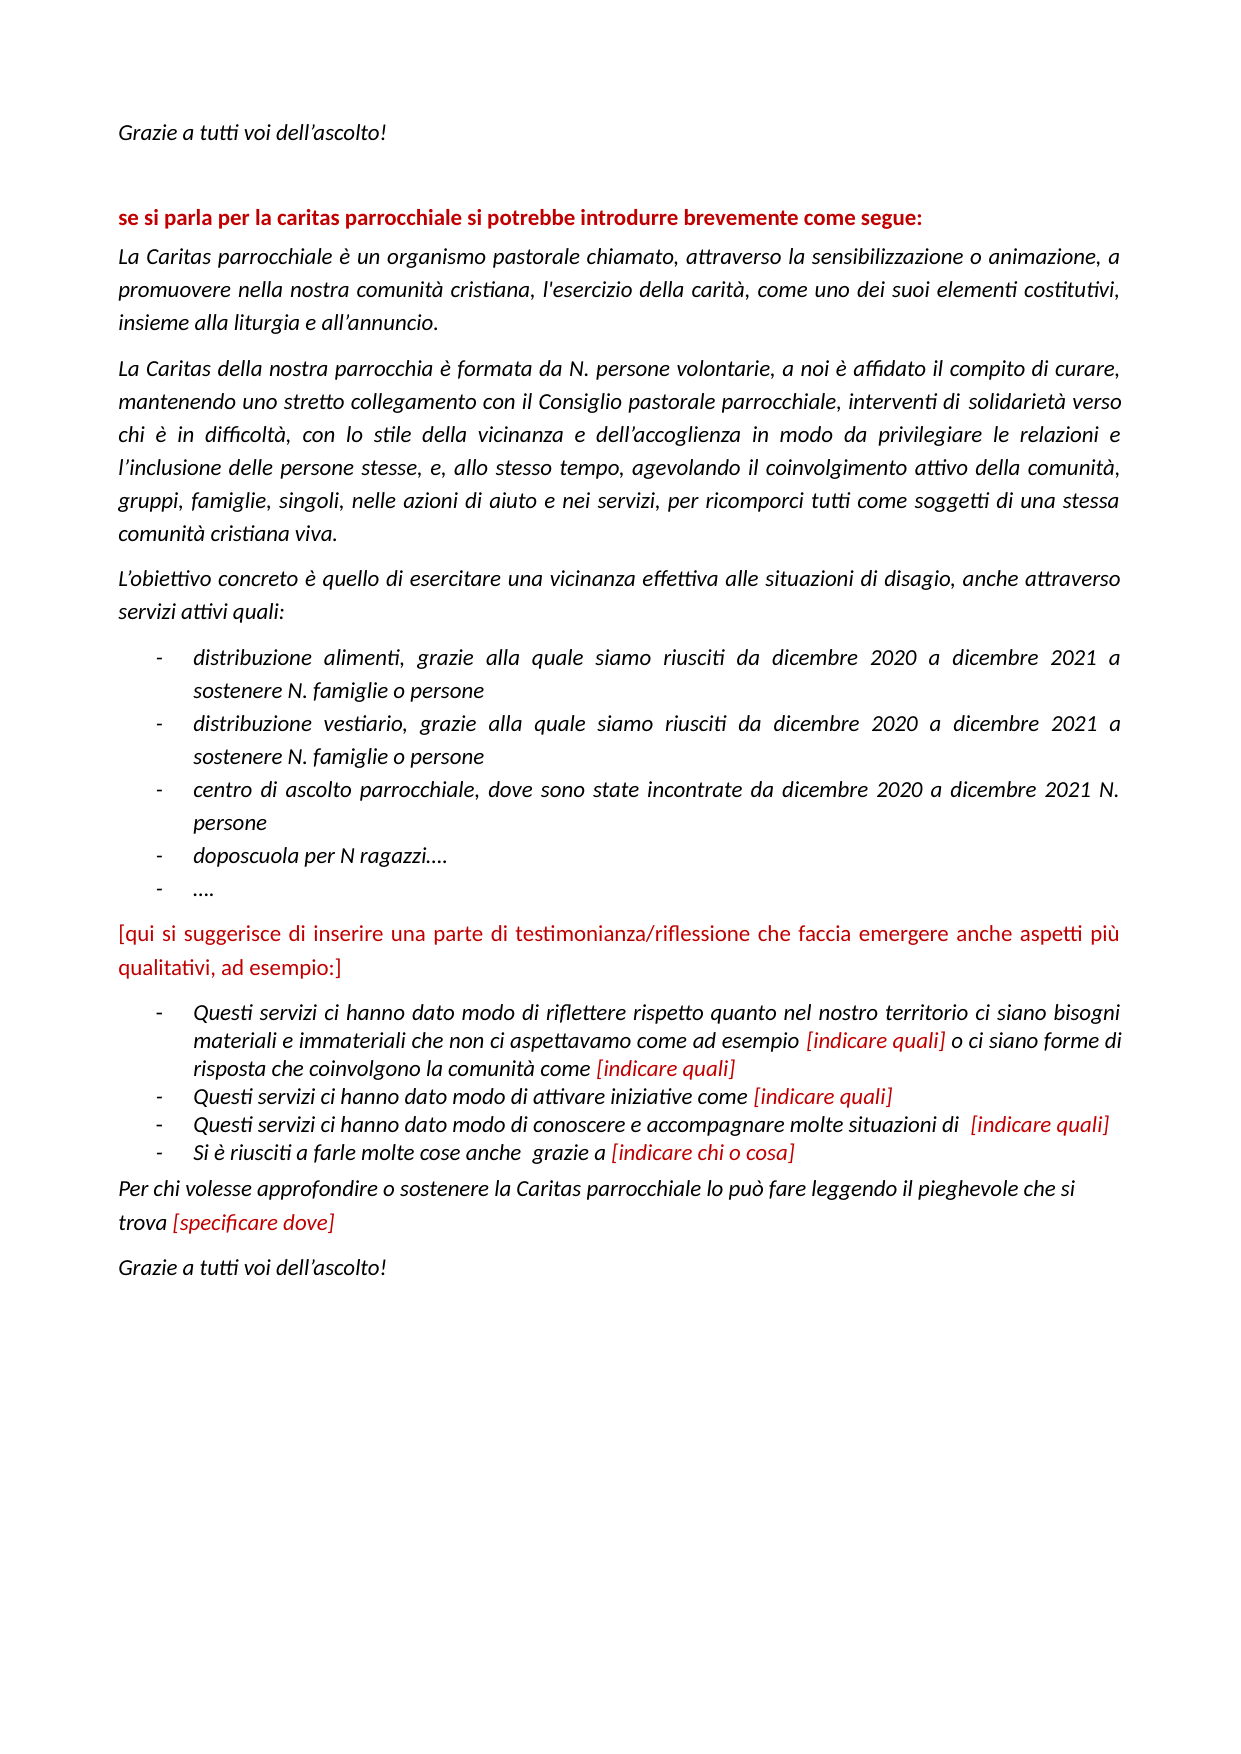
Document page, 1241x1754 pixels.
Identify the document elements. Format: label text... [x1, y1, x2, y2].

list centro di ascolto parrocchiale, dove sono state incontrate da dicembre 2020 a dicembre 2021 N. persone [156, 775, 1122, 836]
list Questi servizi ci hanno dato modo di conoscere e accompagnare molte situazioni di [indicare quali] [156, 1110, 1122, 1138]
text L’obiettivo concreto è quello di esercitare una vicinanza effettiva alle situazioni di disagio, anche attraverso servizi attivi quali: [118, 564, 1122, 625]
list Questi servizi ci hanno dato modo di riflettere rispetto quanto nel nostro territorio ci siano bisogni materiali e immateriali che non ci aspettavamo come ad esempio [indicare quali] o ci siano forme di risposta che coinvolgono la comunità come [indicare quali] [156, 998, 1122, 1082]
text Grazie a tutti voi dell’ascolto! [118, 118, 1122, 146]
text La Caritas della nostra parrocchia è formata da N. persone volontarie, a noi è affidato il compito di curare, mantenendo uno stretto collegamento con il Consiglio pastorale parrocchiale, interventi di solidarietà verso chi è in difficoltà, con lo stile della vicinanza e dell’accoglienza in modo da privilegiare le relazioni e l’inclusione delle persone stesse, e, allo stesso tempo, agevolando il coinvolgimento attivo della comunità, gruppi, famiglie, singoli, nelle azioni di aiuto e nei servizi, per ricomporci tutti come soggetti di una stessa comunità cristiana viva. [118, 354, 1122, 547]
list …. [156, 874, 1122, 902]
list distribuzione vestiario, grazie alla quale siamo riusciti da dicembre 2020 a dicembre 2021 a sostenere N. famiglie o persone [156, 709, 1122, 770]
text Grazie a tutti voi dell’ascolto! [118, 1253, 1122, 1281]
list Si è riusciti a farle molte cose anche grazie a [indicare chi o cosa] [156, 1138, 1122, 1166]
text La Caritas parrocchiale è un organismo pastorale chiamato, attraverso la sensibilizzazione o animazione, a promuovere nella nostra comunità cristiana, l'esercizio della carità, come uno dei suoi elementi costitutivi, insieme alla liturgia e all’annuncio. [118, 242, 1122, 336]
list Questi servizi ci hanno dato modo di attivare iniziative come [indicare quali] [156, 1082, 1122, 1110]
text se si parla per la caritas parrocchiale si potrebbe introdurre brevemente come segue: [118, 203, 1122, 231]
list doposcuola per N ragazzi…. [156, 841, 1122, 869]
text [qui si suggerisce di inserire una parte di testimonianza/riflessione che faccia emergere anche aspetti più qualitativi, ad esempio:] [118, 919, 1122, 981]
list distribuzione alimenti, grazie alla quale siamo riusciti da dicembre 2020 a dicembre 2021 a sostenere N. famiglie o persone [156, 643, 1122, 704]
text Per chi volesse approfondire o sostenere la Caritas parrocchiale lo può fare leggendo il pieghevole che si trova [specificare dove] [118, 1174, 1122, 1236]
